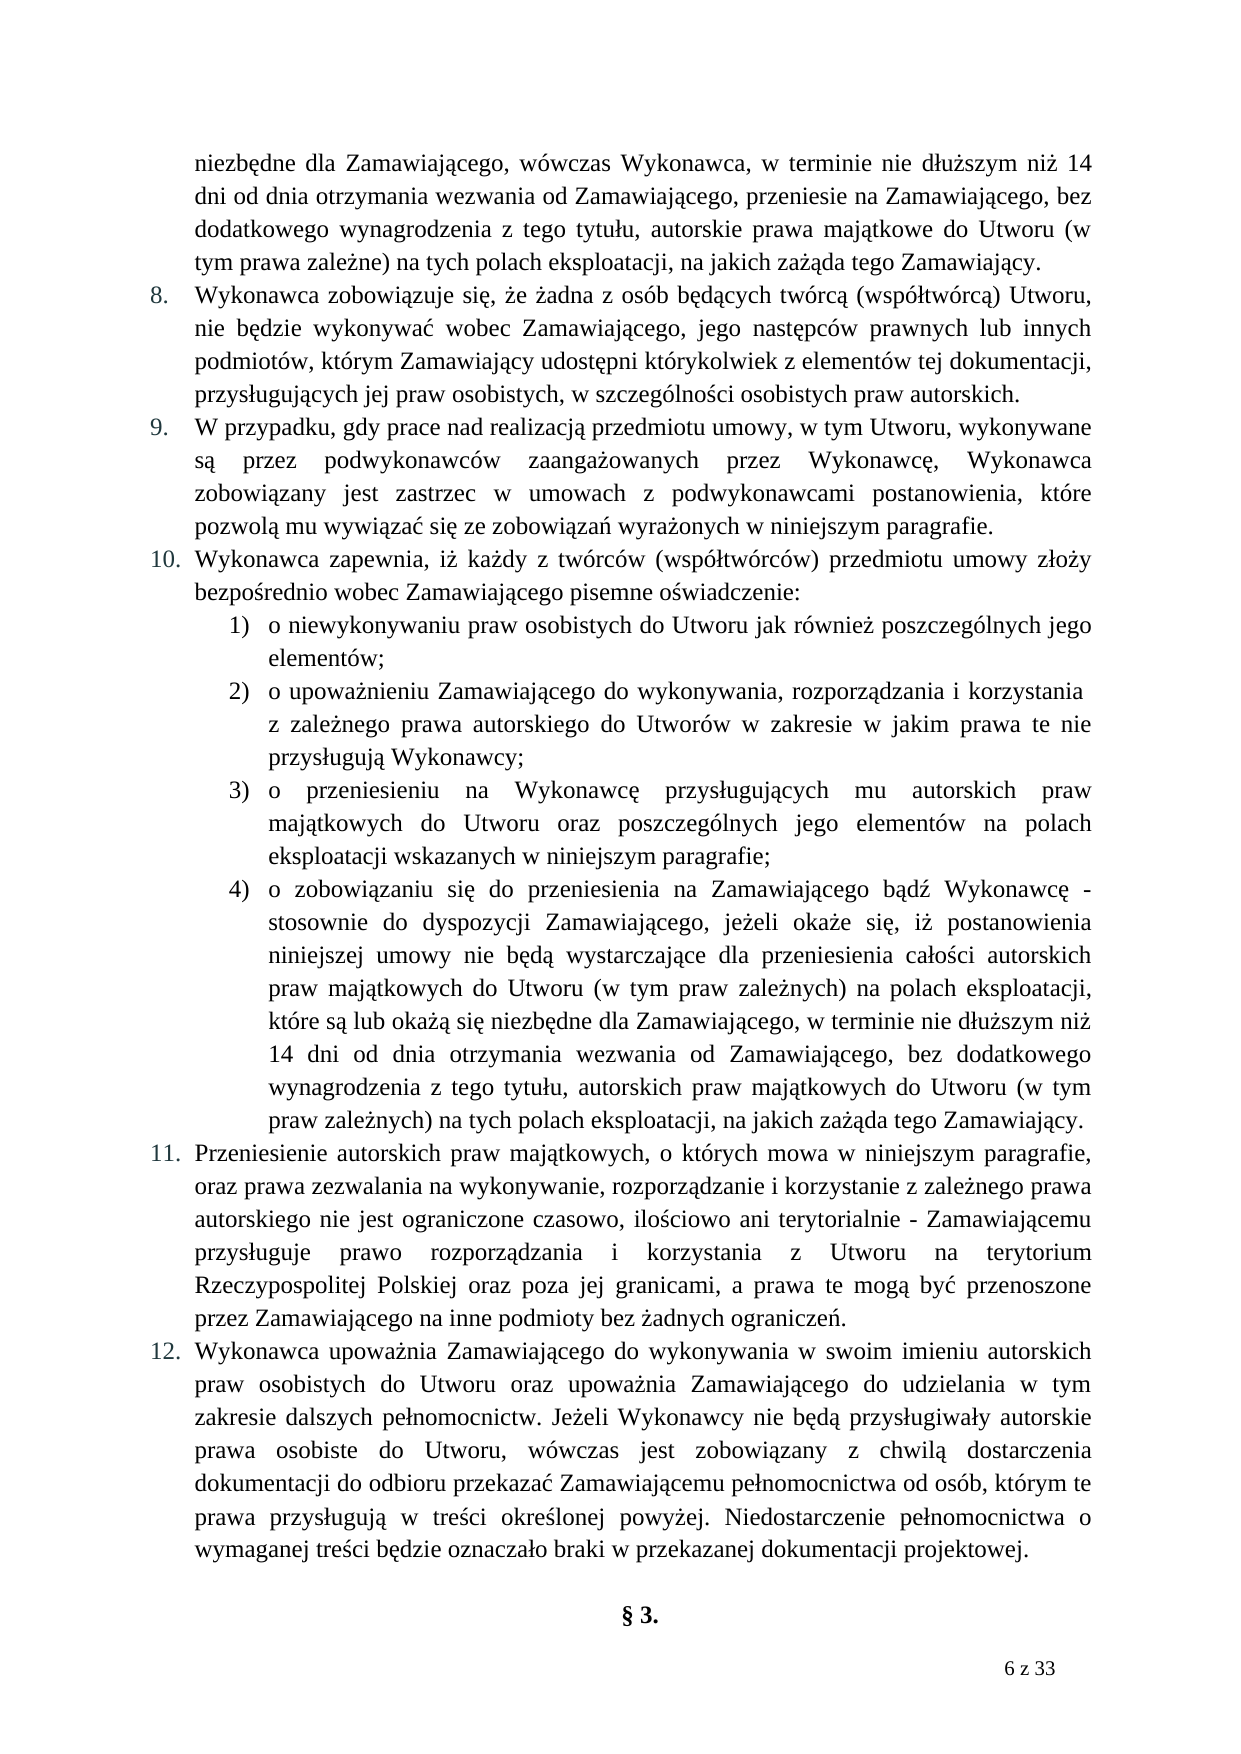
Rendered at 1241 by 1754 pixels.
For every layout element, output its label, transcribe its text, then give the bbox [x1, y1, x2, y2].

list W przypadku, gdy prace nad realizacją przedmiotu umowy, w tym Utworu, wykonywane są przez podwykonawców zaangażowanych przez Wykonawcę, Wykonawca zobowiązany jest zastrzec w umowach z podwykonawcami postanowienia, które pozwolą mu wywiązać się ze zobowiązań wyrażonych w niniejszym paragrafie. [150, 412, 1092, 540]
list o zobowiązaniu się do przeniesienia na Zamawiającego bądź Wykonawcę - stosownie do dyspozycji Zamawiającego, jeżeli okaże się, iż postanowienia niniejszej umowy nie będą wystarczające dla przeniesienia całości autorskich praw majątkowych do Utworu (w tym praw zależnych) na polach eksploatacji, które są lub okażą się niezbędne dla Zamawiającego, w terminie nie dłuższym niż 14 dni od dnia otrzymania wezwania od Zamawiającego, bez dodatkowego wynagrodzenia z tego tytułu, autorskich praw majątkowych do Utworu (w tym praw zależnych) na tych polach eksploatacji, na jakich zażąda tego Zamawiający. [228, 874, 1092, 1134]
list o przeniesieniu na Wykonawcę przysługujących mu autorskich praw majątkowych do Utworu oraz poszczególnych jego elementów na polach eksploatacji wskazanych w niniejszym paragrafie; [228, 775, 1092, 870]
list Przeniesienie autorskich praw majątkowych, o których mowa w niniejszym paragrafie, oraz prawa zezwalania na wykonywanie, rozporządzanie i korzystanie z zależnego prawa autorskiego nie jest ograniczone czasowo, ilościowo ani terytorialnie - Zamawiającemu przysługuje prawo rozporządzania i korzystania z Utworu na terytorium Rzeczypospolitej Polskiej oraz poza jej granicami, a prawa te mogą być przenoszone przez Zamawiającego na inne podmioty bez żadnych ograniczeń. [150, 1138, 1092, 1332]
list o niewykonywaniu praw osobistych do Utworu jak również poszczególnych jego elementów; [228, 610, 1092, 672]
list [150, 148, 1092, 276]
list Wykonawca upoważnia Zamawiającego do wykonywania w swoim imieniu autorskich praw osobistych do Utworu oraz upoważnia Zamawiającego do udzielania w tym zakresie dalszych pełnomocnictw. Jeżeli Wykonawcy nie będą przysługiwały autorskie prawa osobiste do Utworu, wówczas jest zobowiązany z chwilą dostarczenia dokumentacji do odbioru przekazać Zamawiającemu pełnomocnictwa od osób, którym te prawa przysługują w treści określonej powyżej. Niedostarczenie pełnomocnictwa o wymaganej treści będzie oznaczało braki w przekazanej dokumentacji projektowej. [150, 1336, 1092, 1563]
list Wykonawca zobowiązuje się, że żadna z osób będących twórcą (współtwórcą) Utworu, nie będzie wykonywać wobec Zamawiającego, jego następców prawnych lub innych podmiotów, którym Zamawiający udostępni którykolwiek z elementów tej dokumentacji, przysługujących jej praw osobistych, w szczególności osobistych praw autorskich. [150, 280, 1092, 408]
list § 3. [187, 1601, 1092, 1629]
list o upoważnieniu Zamawiającego do wykonywania, rozporządzania i korzystania z zależnego prawa autorskiego do Utworów w zakresie w jakim prawa te nie przysługują Wykonawcy; [228, 676, 1092, 771]
list Wykonawca zapewnia, iż każdy z twórców (współtwórców) przedmiotu umowy złoży bezpośrednio wobec Zamawiającego pisemne oświadczenie: [150, 544, 1092, 606]
